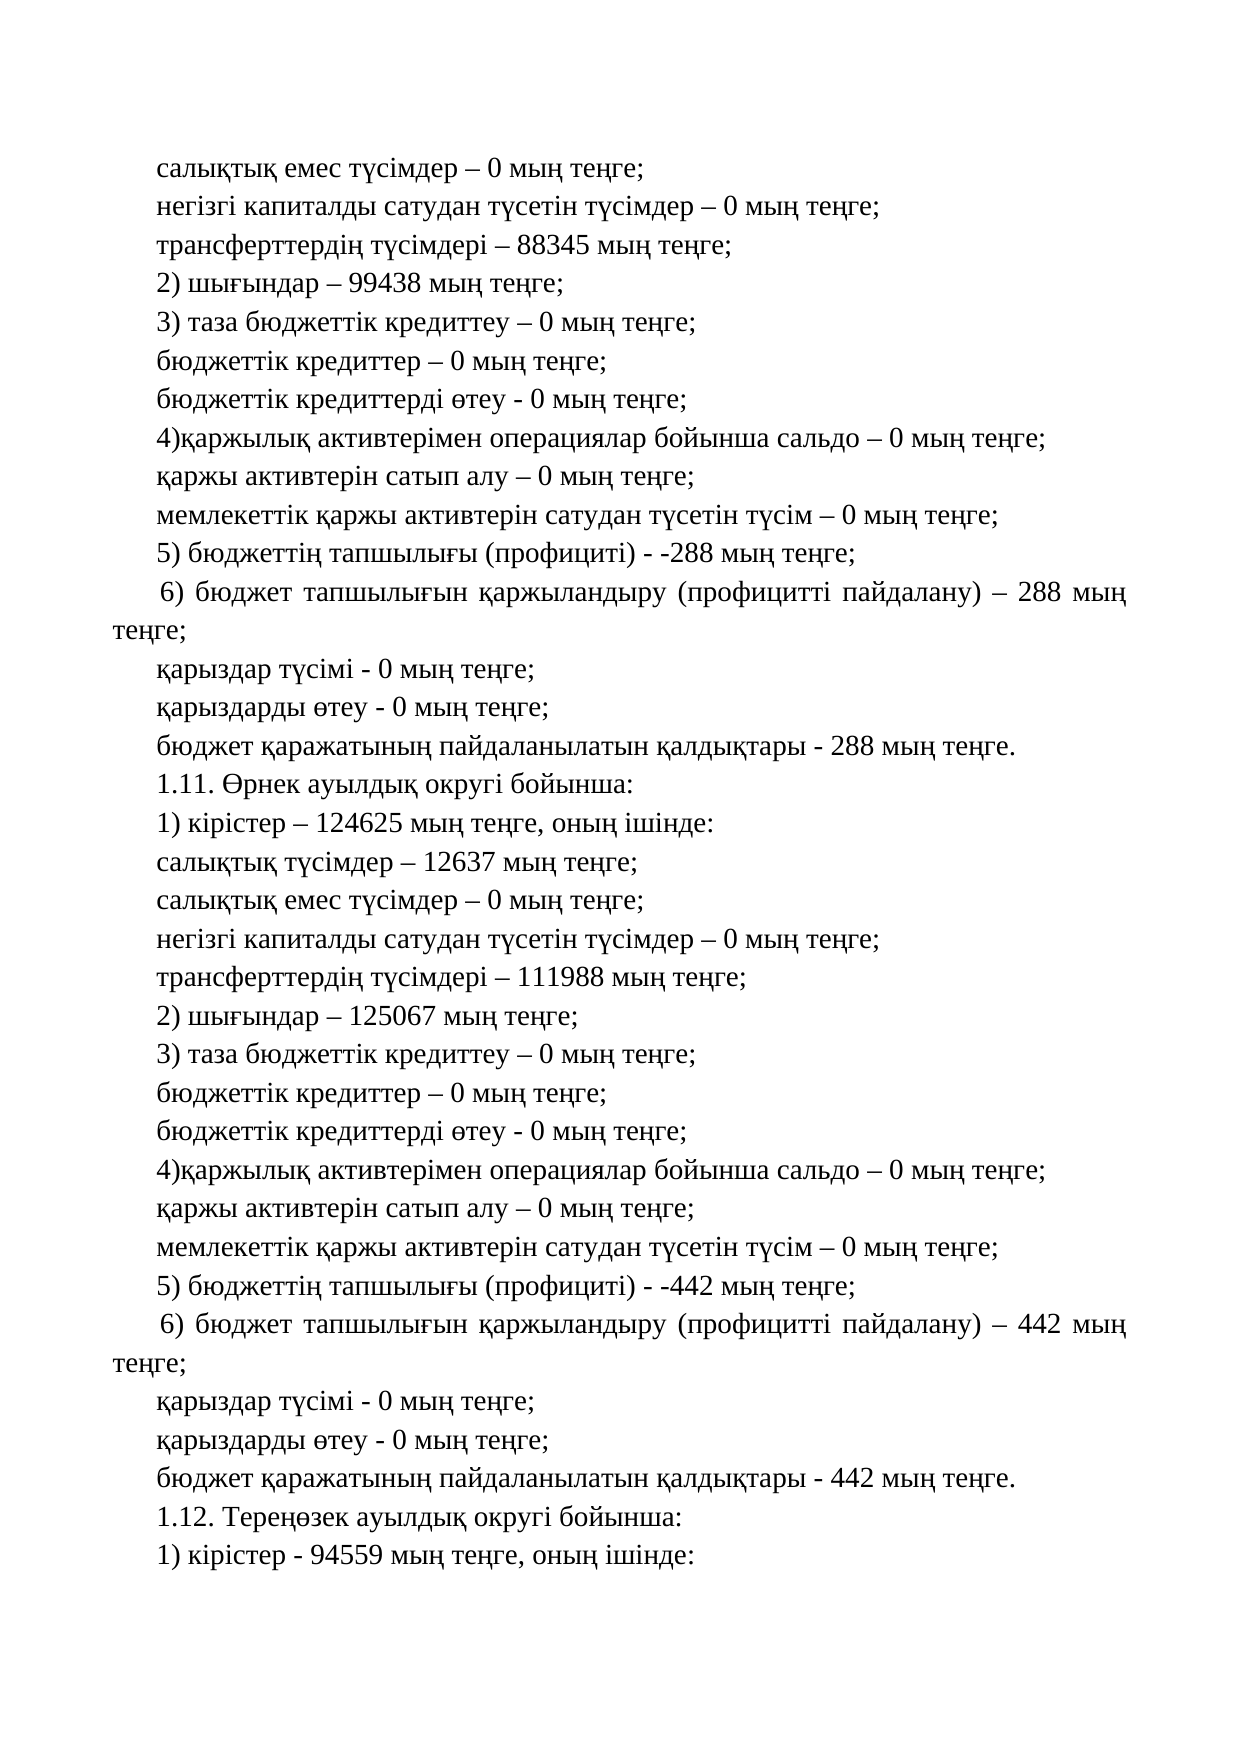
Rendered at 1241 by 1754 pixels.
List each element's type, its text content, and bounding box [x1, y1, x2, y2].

text бюджет қаражатының пайдаланылатын қалдықтары - 288 мың теңге. [112, 728, 1128, 762]
text салықтық емес түсімдер – 0 мың теңге; [112, 882, 1128, 916]
text трансферттердің түсімдері – 88345 мың теңге; [112, 227, 1128, 261]
text бюджет қаражатының пайдаланылатын қалдықтары - 442 мың теңге. [112, 1460, 1128, 1494]
text 5) бюджеттің тапшылығы (профициті) - -288 мың теңге; [112, 535, 1128, 569]
text негізгі капиталды сатудан түсетін түсімдер – 0 мың теңге; [112, 921, 1128, 954]
text негізгі капиталды сатудан түсетін түсімдер – 0 мың теңге; [112, 188, 1128, 222]
text 1.12. Тереңөзек ауылдық округі бойынша: [112, 1499, 1128, 1532]
text 1) кірістер – 124625 мың теңге, оның ішінде: [112, 805, 1128, 839]
text салықтық түсімдер – 12637 мың теңге; [112, 844, 1128, 877]
text бюджеттік кредиттерді өтеу - 0 мың теңге; [112, 381, 1128, 415]
text бюджеттік кредиттер – 0 мың теңге; [112, 343, 1128, 376]
text бюджеттік кредиттер – 0 мың теңге; [112, 1075, 1128, 1108]
text 5) бюджеттің тапшылығы (профициті) - -442 мың теңге; [112, 1268, 1128, 1301]
text мемлекеттік қаржы активтерін сатудан түсетін түсім – 0 мың теңге; [112, 497, 1128, 530]
text қарыздар түсімі - 0 мың теңге; [112, 651, 1128, 684]
text 3) таза бюджеттік кредиттеу – 0 мың теңге; [112, 1036, 1128, 1070]
text 1) кірістер - 94559 мың теңге, оның ішінде: [112, 1537, 1128, 1571]
text 4)қаржылық активтерімен операциялар бойынша сальдо – 0 мың теңге; [112, 1152, 1128, 1186]
text 1.11. Өрнек ауылдық округі бойынша: [112, 767, 1128, 800]
text трансферттердің түсімдері – 111988 мың теңге; [112, 959, 1128, 993]
text 3) таза бюджеттік кредиттеу – 0 мың теңге; [112, 304, 1128, 338]
text қарыздарды өтеу - 0 мың теңге; [112, 1422, 1128, 1455]
text мемлекеттік қаржы активтерін сатудан түсетін түсім – 0 мың теңге; [112, 1229, 1128, 1263]
text қаржы активтерін сатып алу – 0 мың теңге; [112, 458, 1128, 492]
text қарыздарды өтеу - 0 мың теңге; [112, 689, 1128, 723]
text 4)қаржылық активтерімен операциялар бойынша сальдо – 0 мың теңге; [112, 420, 1128, 453]
text қарыздар түсімі - 0 мың теңге; [112, 1383, 1128, 1417]
text 6) бюджет тапшылығын қаржыландыру (профицитті пайдалану) – 442 мың теңге; [112, 1306, 1128, 1378]
text салықтық емес түсімдер – 0 мың теңге; [112, 150, 1128, 183]
text 2) шығындар – 125067 мың теңге; [112, 998, 1128, 1031]
text 6) бюджет тапшылығын қаржыландыру (профицитті пайдалану) – 288 мың теңге; [112, 574, 1128, 646]
text қаржы активтерін сатып алу – 0 мың теңге; [112, 1191, 1128, 1224]
text 2) шығындар – 99438 мың теңге; [112, 266, 1128, 299]
text бюджеттік кредиттерді өтеу - 0 мың теңге; [112, 1113, 1128, 1147]
